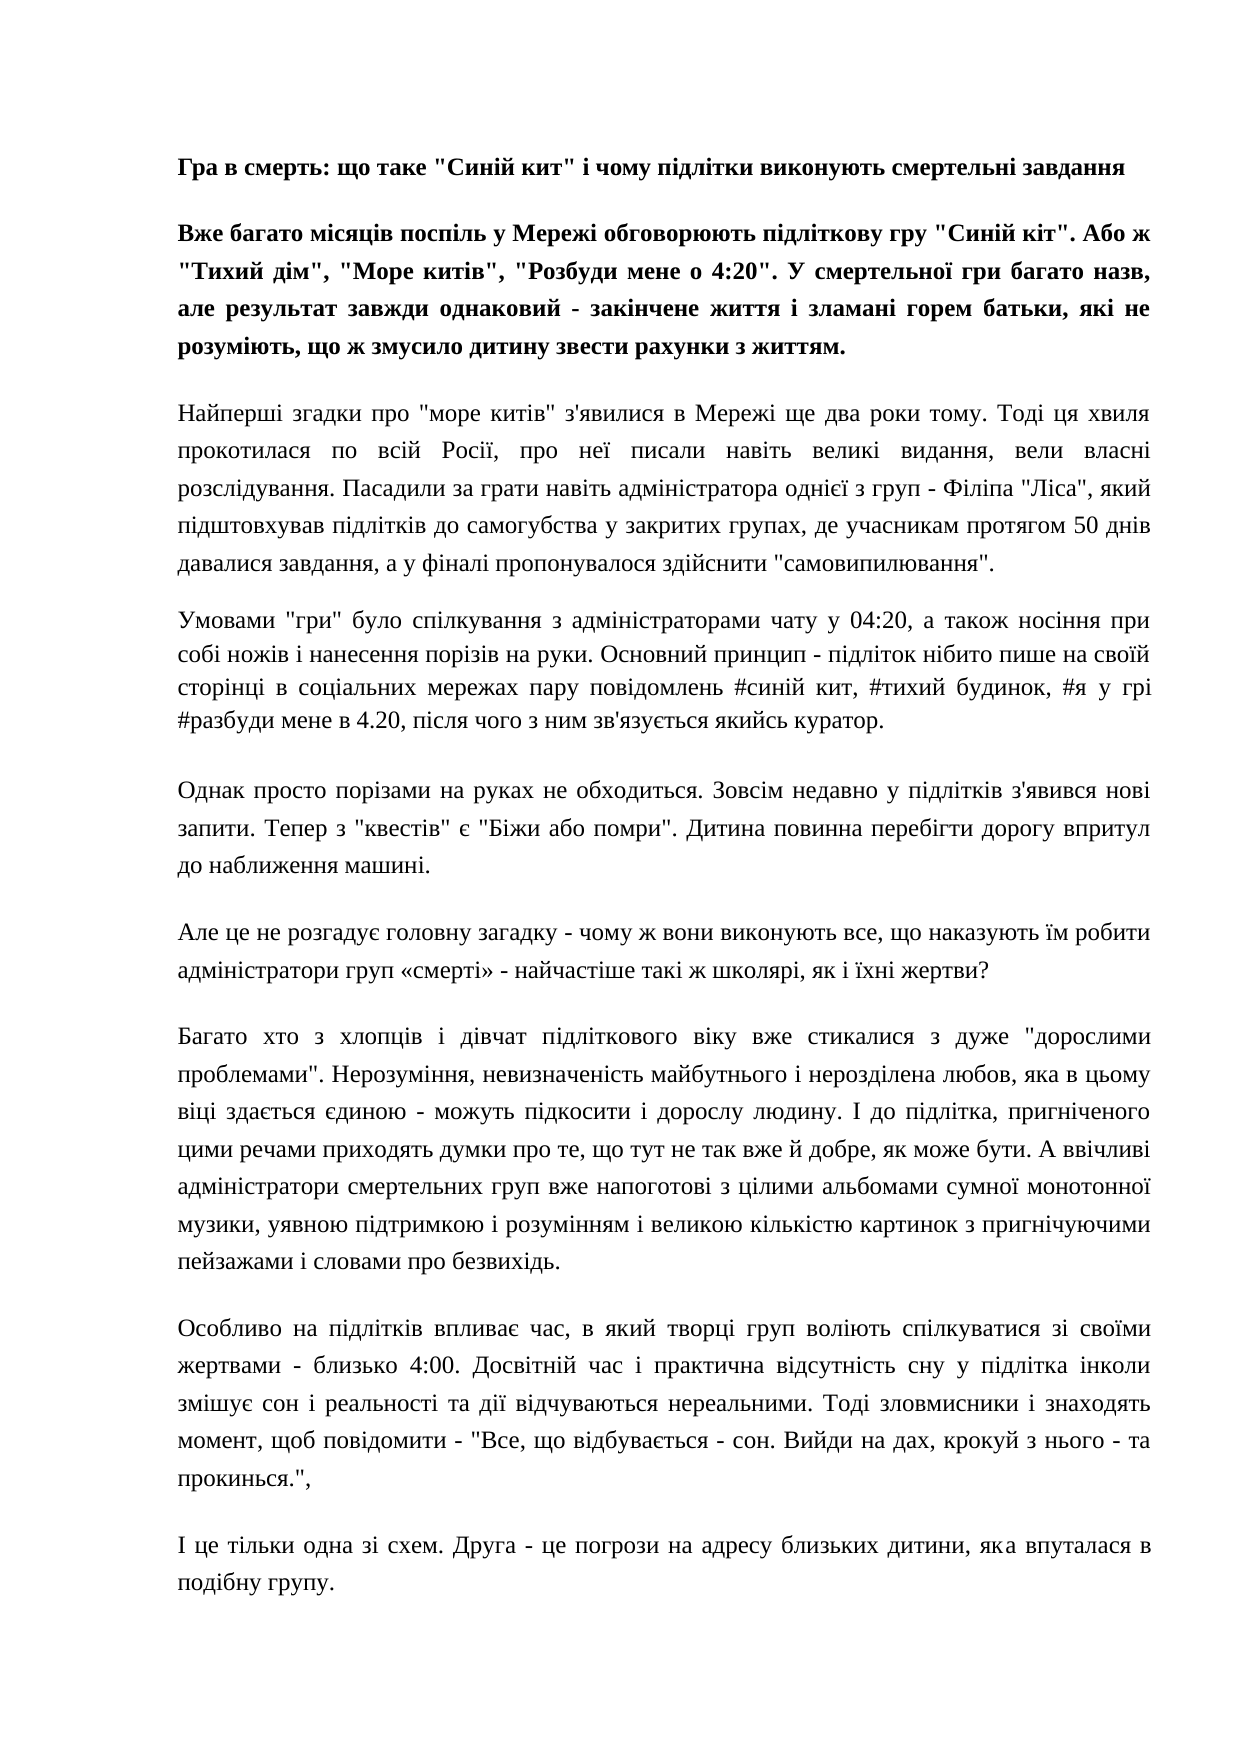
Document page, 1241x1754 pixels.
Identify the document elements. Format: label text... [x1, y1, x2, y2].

subtitle Вже багато місяців поспіль у Мережі обговорюють підліткову гру "Синій кіт". Або ж "Тихий дім", "Море китів", "Розбуди мене о 4:20". У смертельної гри багато назв, але результат завжди однаковий - закінчене життя і зламані горем батьки, які не розуміють, що ж змусило дитину звести рахунки з життям. [177, 210, 1152, 360]
text Багато хто з хлопців і дівчат підліткового віку вже стикалися з дуже "дорослими проблемами". Нерозуміння, невизначеність майбутнього і нерозділена любов, яка в цьому віці здається єдиною - можуть підкосити і дорослу людину. І до підлітка, пригніченого цими речами приходять думки про те, що тут не так вже й добре, як може бути. А ввічливі адміністратори смертельних груп вже напоготові з цілими альбомами сумної монотонної музики, уявною підтримкою і розумінням і великою кількістю картинок з пригнічуючими пейзажами і словами про безвихідь. [177, 1013, 1152, 1275]
text Однак просто порізами на руках не обходиться. Зовсім недавно у підлітків з'явився нові запити. Тепер з "квестів" є "Біжи або помри". Дитина повинна перебігти дорогу впритул до наближення машині. [177, 767, 1152, 879]
text Особливо на підлітків впливає час, в який творці груп воліють спілкуватися зі своїми жертвами - близько 4:00. Досвітній час і практична відсутність сну у підлітка інколи змішує сон і реальності та дії відчуваються нереальними. Тоді зловмисники і знаходять момент, щоб повідомити - "Все, що відбувається - сон. Вийди на дах, крокуй з нього - та прокинься.", [177, 1304, 1152, 1492]
text І це тільки одна зі схем. Друга - це погрози на адресу близьких дитини, яка впуталася в подібну групу. [177, 1521, 1152, 1596]
text Гра в смерть: що таке "Синій кит" і чому підлітки виконують смертельні завдання [177, 118, 1152, 181]
text Найперші згадки про "море китів" з'явилися в Мережі ще два роки тому. Тоді ця хвиля прокотилася по всій Росії, про неї писали навіть великі видання, вели власні розслідування. Пасадили за грати навіть адміністратора однієї з груп - Філіпа "Ліса", який підштовхував підлітків до самогубства у закритих групах, де учасникам протягом 50 днів давалися завдання, а у фіналі пропонувалося здійснити "самовипилювання". [177, 389, 1152, 576]
text Умовами "гри" було спілкування з адміністраторами чату у 04:20, а також носіння при собі ножів і нанесення порізів на руки. Основний принцип - підліток нібито пише на своїй сторінці в соціальних мережах пару повідомлень #синій кит, #тихий будинок, #я у грі #разбуди мене в 4.20, після чого з ним зв'язується якийсь куратор. [177, 700, 1152, 733]
text Але це не розгадує головну загадку - чому ж вони виконують все, що наказують їм робити адміністратори груп «смерті» - найчастіше такі ж школярі, як і їхні жертви? [177, 908, 1152, 983]
